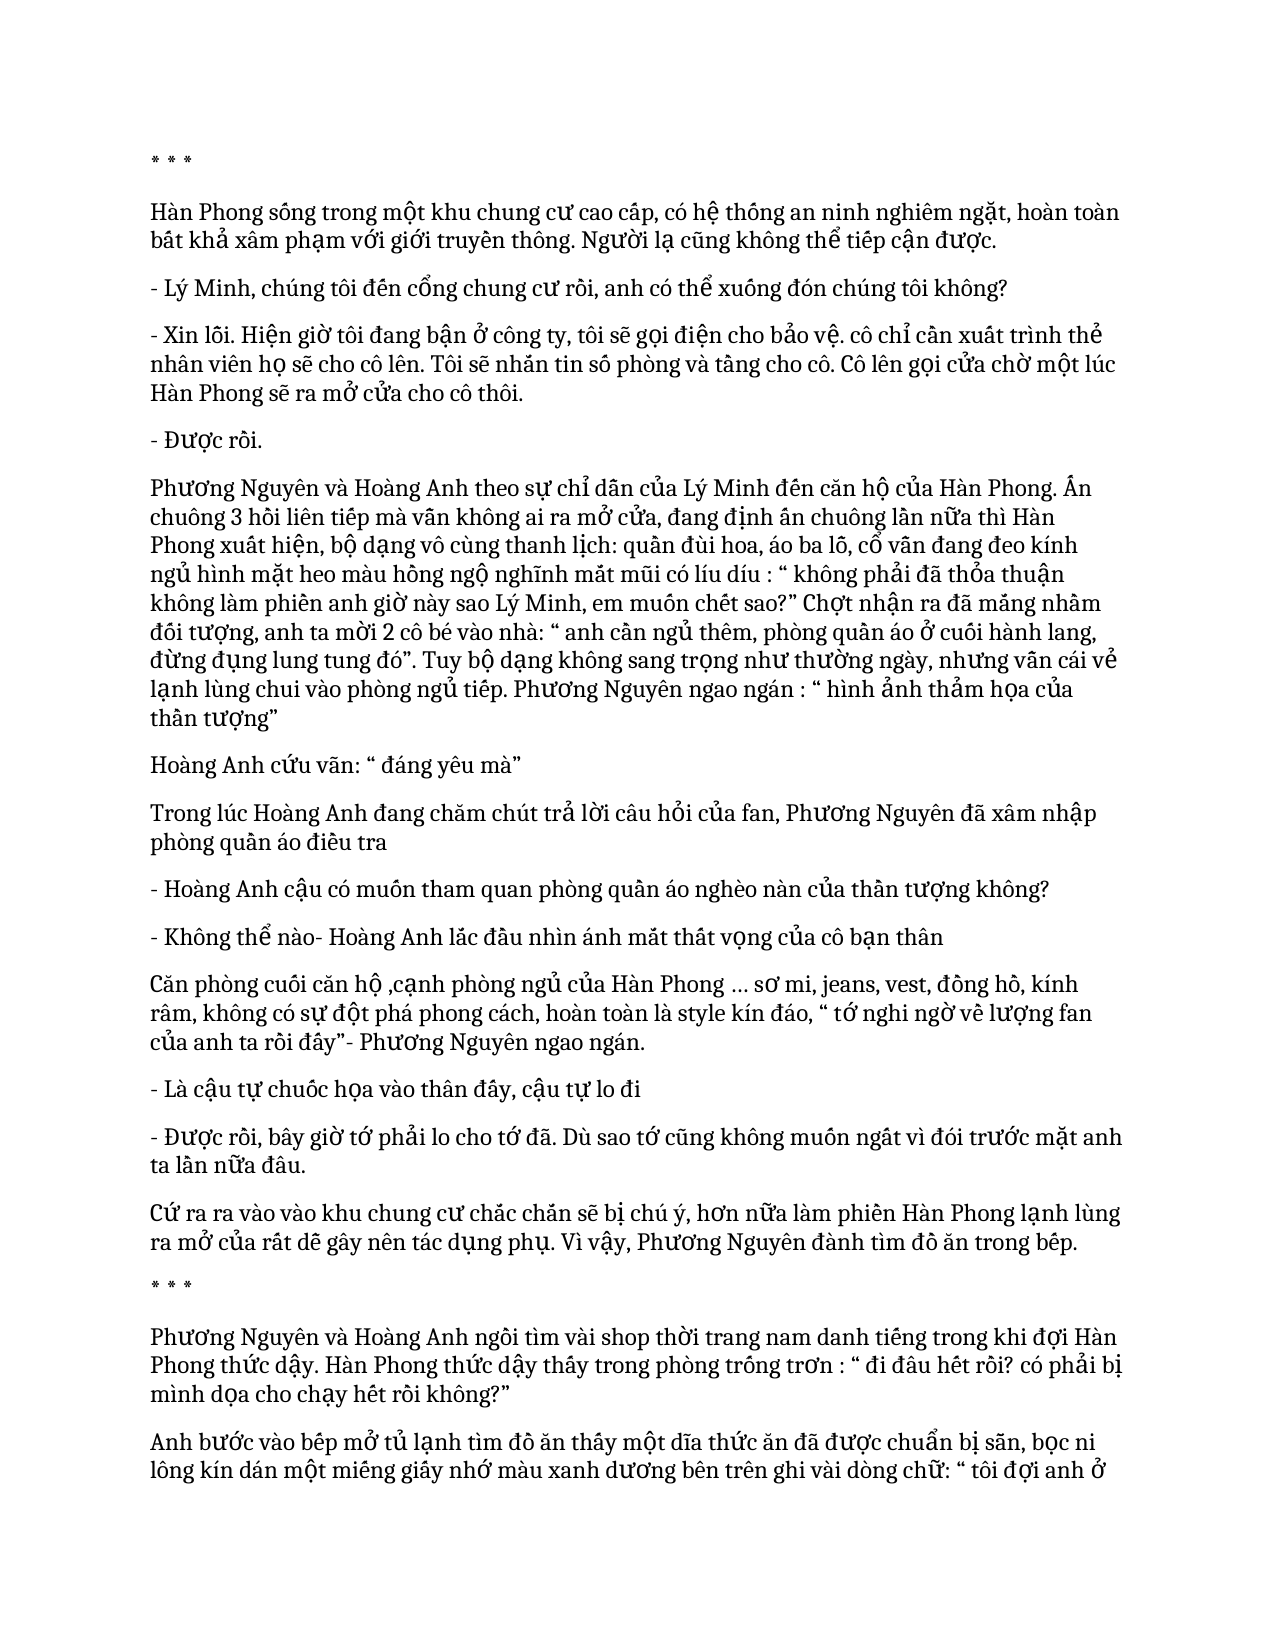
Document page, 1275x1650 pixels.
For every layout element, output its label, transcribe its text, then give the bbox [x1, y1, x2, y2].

text Hàn Phong sống trong một khu chung cư cao cấp, có hệ thống an ninh nghiêm ngặt, hoàn toàn bất khả xâm phạm với giới truyền thông. Người lạ cũng không thể tiếp cận được. [150, 197, 1125, 255]
text Hoàng Anh cứu vãn: “ đáng yêu mà” [150, 751, 1125, 780]
text - Là cậu tự chuốc họa vào thân đấy, cậu tự lo đi [150, 1075, 1125, 1104]
text Cứ ra ra vào vào khu chung cư chắc chắn sẽ bị chú ý, hơn nữa làm phiền Hàn Phong lạnh lùng ra mở của rất dễ gây nên tác dụng phụ. Vì vậy, Phương Nguyên đành tìm đồ ăn trong bếp. [150, 1199, 1125, 1256]
text - Được rồi, bây giờ tớ phải lo cho tớ đã. Dù sao tớ cũng không muốn ngất vì đói trước mặt anh ta lần nữa đâu. [150, 1122, 1125, 1180]
text Căn phòng cuối căn hộ ,cạnh phòng ngủ của Hàn Phong … sơ mi, jeans, vest, đồng hồ, kính râm, không có sự đột phá phong cách, hoàn toàn là style kín đáo, “ tớ nghi ngờ về lượng fan của anh ta rồi đấy”- Phương Nguyên ngao ngán. [150, 970, 1125, 1056]
text - Được rồi. [150, 426, 1125, 455]
text Phương Nguyên và Hoàng Anh ngồi tìm vài shop thời trang nam danh tiếng trong khi đợi Hàn Phong thức dậy. Hàn Phong thức dậy thấy trong phòng trống trơn : “ đi đâu hết rồi? có phải bị mình dọa cho chạy hết rồi không?” [150, 1322, 1125, 1409]
text - Lý Minh, chúng tôi đến cổng chung cư rồi, anh có thể xuống đón chúng tôi không? [150, 274, 1125, 302]
text Phương Nguyên và Hoàng Anh theo sự chỉ dẫn của Lý Minh đến căn hộ của Hàn Phong. Ấn chuông 3 hồi liên tiếp mà vẫn không ai ra mở cửa, đang định ấn chuông lần nữa thì Hàn Phong xuất hiện, bộ dạng vô cùng thanh lịch: quần đùi hoa, áo ba lỗ, cổ vẫn đang đeo kính ngủ hình mặt heo màu hồng ngộ nghĩnh mắt mũi có líu díu : “ không phải đã thỏa thuận không làm phiền anh giờ này sao Lý Minh, em muốn chết sao?” Chợt nhận ra đã mắng nhầm đối tượng, anh ta mời 2 cô bé vào nhà: “ anh cần ngủ thêm, phòng quần áo ở cuối hành lang, đừng đụng lung tung đó”. Tuy bộ dạng không sang trọng như thường ngày, nhưng vẫn cái vẻ lạnh lùng chui vào phòng ngủ tiếp. Phương Nguyên ngao ngán : “ hình ảnh thảm họa của thần tượng” [150, 474, 1125, 732]
text - Không thể nào- Hoàng Anh lắc đầu nhìn ánh mắt thất vọng của cô bạn thân [150, 922, 1125, 951]
text - Hoàng Anh cậu có muốn tham quan phòng quần áo nghèo nàn của thần tượng không? [150, 875, 1125, 904]
text Trong lúc Hoàng Anh đang chăm chút trả lời câu hỏi của fan, Phương Nguyên đã xâm nhập phòng quần áo điều tra [150, 799, 1125, 856]
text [150, 1427, 1125, 1485]
text - Xin lỗi. Hiện giờ tôi đang bận ở công ty, tôi sẽ gọi điện cho bảo vệ. cô chỉ cần xuất trình thẻ nhân viên họ sẽ cho cô lên. Tôi sẽ nhắn tin số phòng và tầng cho cô. Cô lên gọi cửa chờ một lúc Hàn Phong sẽ ra mở cửa cho cô thôi. [150, 321, 1125, 407]
text * * * [150, 150, 1125, 179]
text * * * [150, 1275, 1125, 1304]
